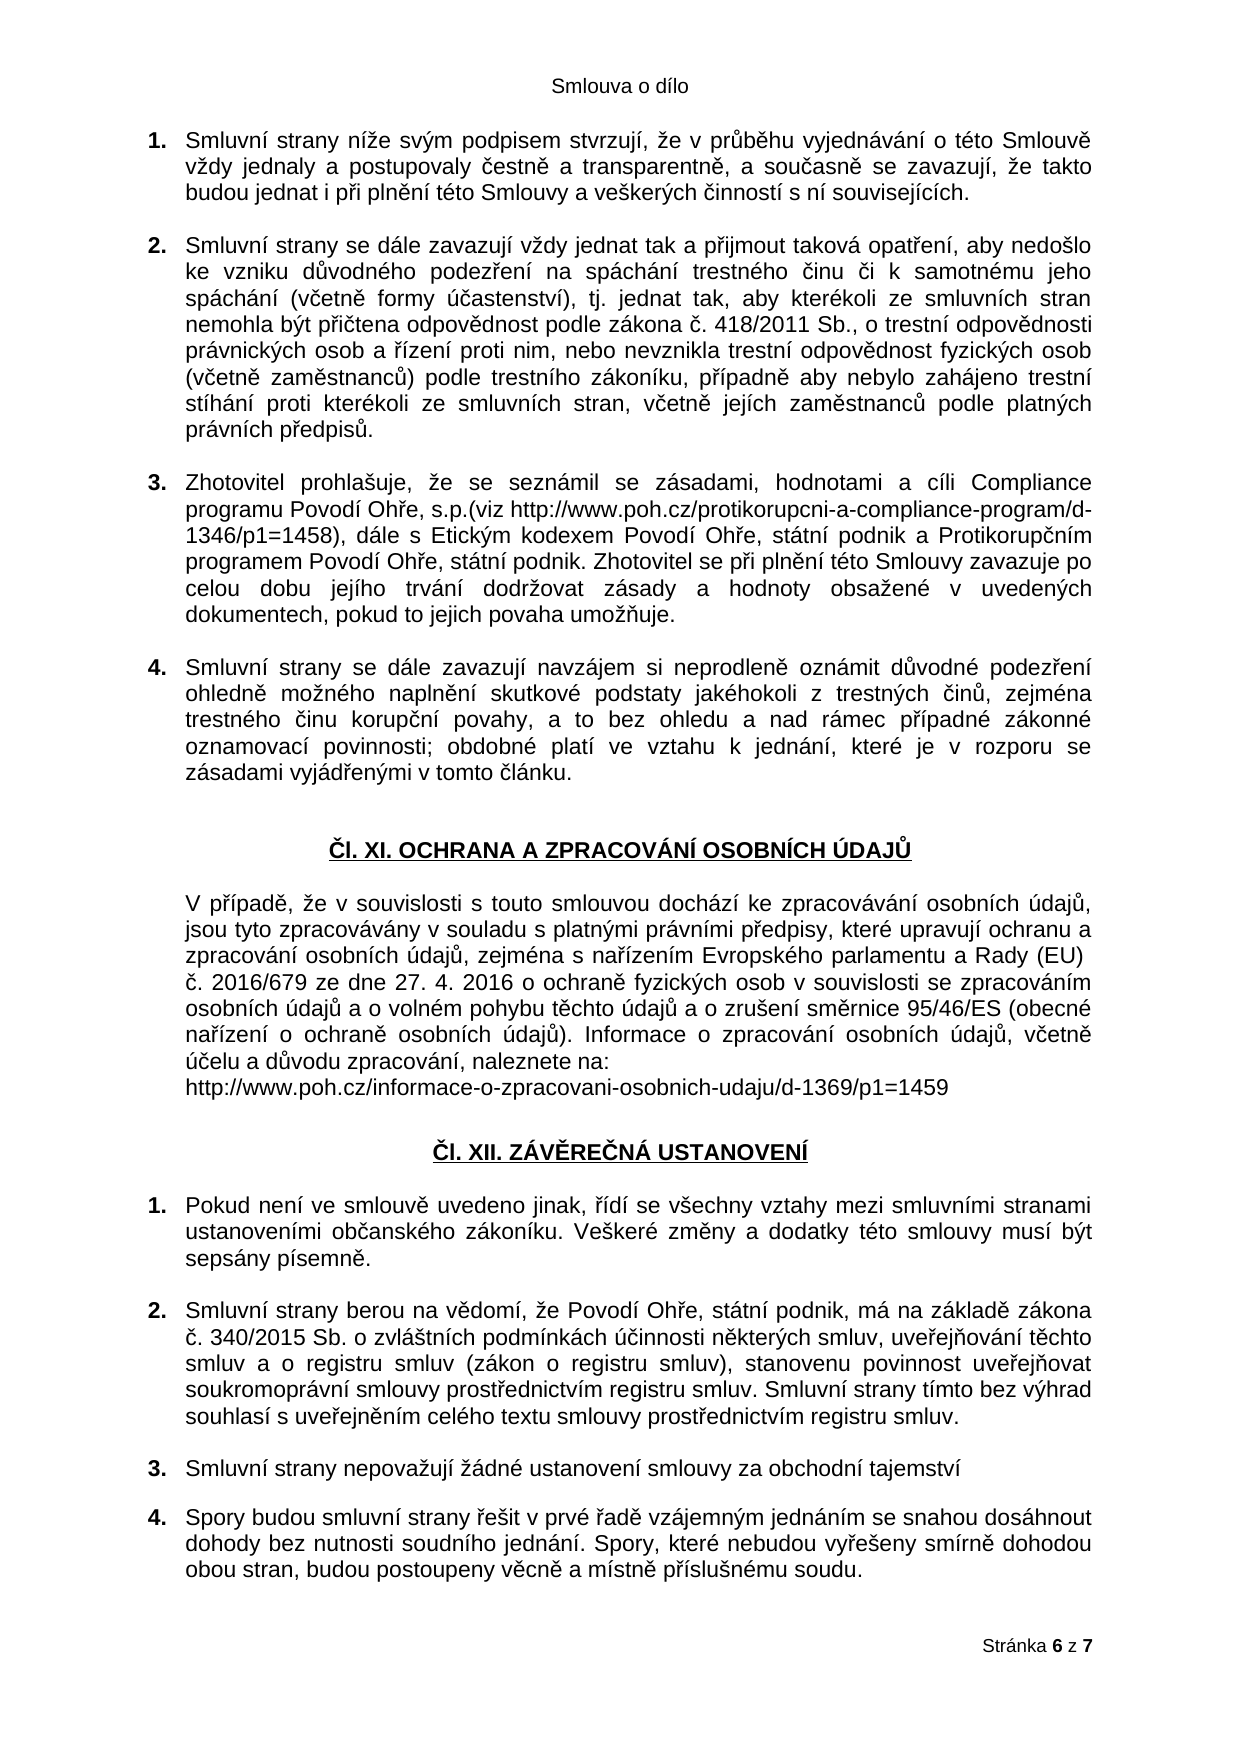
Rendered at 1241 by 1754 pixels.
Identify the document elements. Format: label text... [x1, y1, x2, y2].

list Smluvní strany se dále zavazují vždy jednat tak a přijmout taková opatření, aby nedošlo ke vzniku důvodného podezření na spáchání trestného činu či k samotnému jeho spáchání (včetně formy účastenství), tj. jednat tak, aby kterékoli ze smluvních stran nemohla být přičtena odpovědnost podle zákona č. 418/2011 Sb., o trestní odpovědnosti právnických osob a řízení proti nim, nebo nevznikla trestní odpovědnost fyzických osob (včetně zaměstnanců) podle trestního zákoníku, případně aby nebylo zahájeno trestní stíhání proti kterékoli ze smluvních stran, včetně jejích zaměstnanců podle platných právních předpisů. [148, 232, 1092, 443]
list Smluvní strany se dále zavazují navzájem si neprodleně oznámit důvodné podezření ohledně možného naplnění skutkové podstaty jakéhokoli z trestných činů, zejména trestného činu korupční povahy, a to bez ohledu a nad rámec případné zákonné oznamovací povinnosti; obdobné platí ve vztahu k jednání, které je v rozporu se zásadami vyjádřenými v tomto článku. [148, 654, 1092, 785]
list Pokud není ve smlouvě uvedeno jinak, řídí se všechny vztahy mezi smluvními stranami ustanoveními občanského zákoníku. Veškeré změny a dodatky této smlouvy musí být sepsány písemně. [148, 1192, 1092, 1271]
text Čl. XI. OCHRANA A ZPRACOVÁNÍ OSOBNÍCH ÚDAJŮ [148, 837, 1092, 863]
list Zhotovitel prohlašuje, že se seznámil se zásadami, hodnotami a cíli Compliance programu Povodí Ohře, s.p.(viz http://www.poh.cz/protikorupcni-a-compliance-program/d-1346/p1=1458), dále s Etickým kodexem Povodí Ohře, státní podnik a Protikorupčním programem Povodí Ohře, státní podnik. Zhotovitel se při plnění této Smlouvy zavazuje po celou dobu jejího trvání dodržovat zásady a hodnoty obsažené v uvedených dokumentech, pokud to jejich povaha umožňuje. [148, 469, 1092, 627]
list Smluvní strany berou na vědomí, že Povodí Ohře, státní podnik, má na základě zákona č. 340/2015 Sb. o zvláštních podmínkách účinnosti některých smluv, uveřejňování těchto smluv a o registru smluv (zákon o registru smluv), stanovenu povinnost uveřejňovat soukromoprávní smlouvy prostřednictvím registru smluv. Smluvní strany tímto bez výhrad souhlasí s uveřejněním celého textu smlouvy prostřednictvím registru smluv. [148, 1297, 1092, 1429]
list Smluvní strany níže svým podpisem stvrzují, že v průběhu vyjednávání o této Smlouvě vždy jednaly a postupovaly čestně a transparentně, a současně se zavazují, že takto budou jednat i při plnění této Smlouvy a veškerých činností s ní souvisejících. [148, 127, 1092, 206]
list Smluvní strany nepovažují žádné ustanovení smlouvy za obchodní tajemství [148, 1455, 1092, 1482]
text http://www.poh.cz/informace-o-zpracovani-osobnich-udaju/d-1369/p1=1459 [185, 1074, 1092, 1100]
text Čl. XII. ZÁVĚREČNÁ USTANOVENÍ [148, 1139, 1092, 1166]
list Spory budou smluvní strany řešit v prvé řadě vzájemným jednáním se snahou dosáhnout dohody bez nutnosti soudního jednání. Spory, které nebudou vyřešeny smírně dohodou obou stran, budou postoupeny věcně a místně příslušnému soudu. [148, 1504, 1092, 1583]
text V případě, že v souvislosti s touto smlouvou dochází ke zpracovávání osobních údajů, jsou tyto zpracovávány v souladu s platnými právními předpisy, které upravují ochranu a zpracování osobních údajů, zejména s nařízením Evropského parlamentu a Rady (EU) č. 2016/679 ze dne 27. 4. 2016 o ochraně fyzických osob v souvislosti se zpracováním osobních údajů a o volném pohybu těchto údajů a o zrušení směrnice 95/46/ES (obecné nařízení o ochraně osobních údajů). Informace o zpracování osobních údajů, včetně účelu a důvodu zpracování, naleznete na: [185, 889, 1092, 1074]
